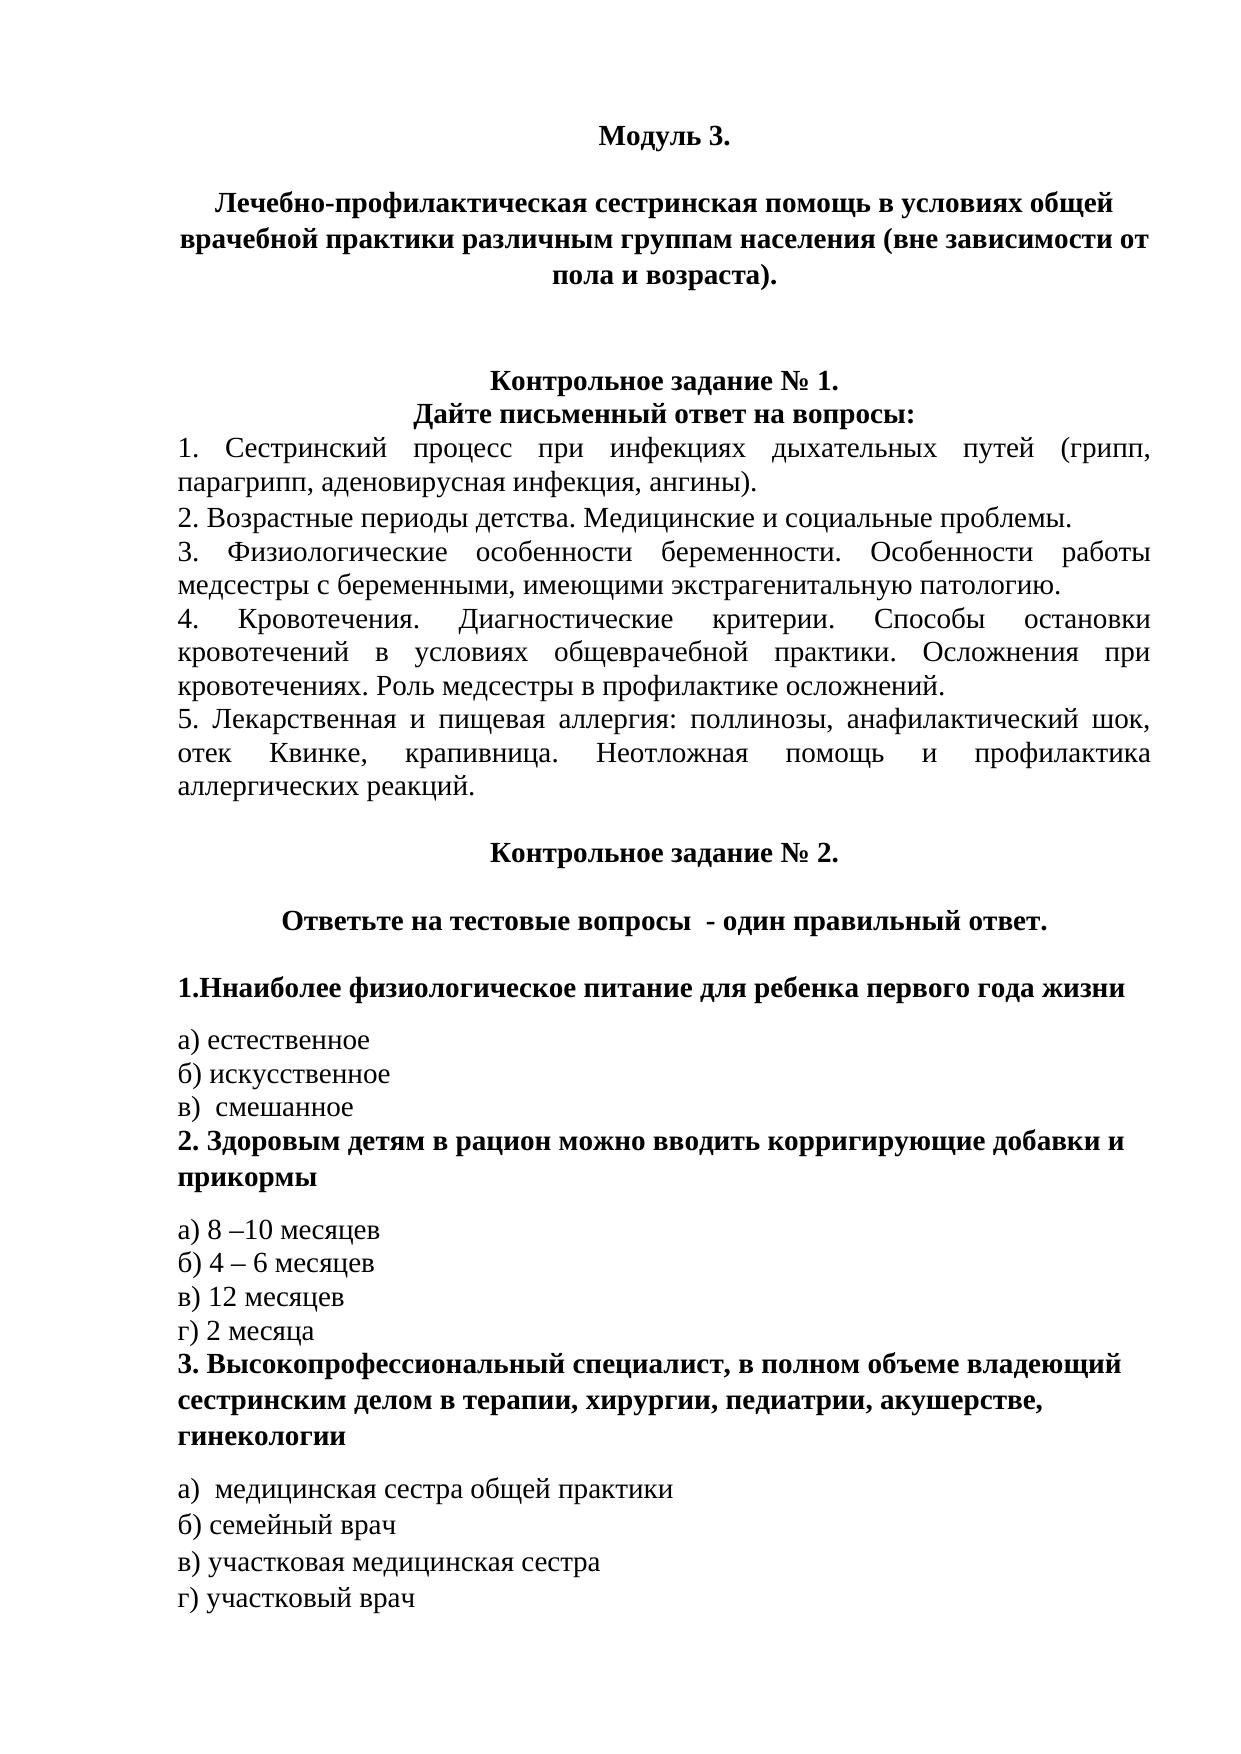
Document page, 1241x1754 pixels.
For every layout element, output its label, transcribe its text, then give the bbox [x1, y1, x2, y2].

text Модуль 3. [177, 118, 1152, 152]
text 3. Физиологические особенности беременности. Особенности работы медсестры с беременными, имеющими экстрагенитальную патологию. [177, 534, 1152, 601]
text Контрольное задание № 1. [177, 363, 1152, 397]
text б) искусственное [177, 1056, 1152, 1089]
text в) смешанное [177, 1089, 1152, 1123]
text Дайте письменный ответ на вопросы: [177, 397, 1152, 430]
text Контрольное задание № 2. [177, 836, 1152, 869]
text 1. Сестринский процесс при инфекциях дыхательных путей (грипп, парагрипп, аденовирусная инфекция, ангины). [177, 430, 1152, 497]
text 4. Кровотечения. Диагностические критерии. Способы остановки кровотечений в условиях общеврачебной практики. Осложнения при кровотечениях. Роль медсестры в профилактике осложнений. [177, 601, 1152, 701]
text 2. Здоровым детям в рацион можно вводить корригирующие добавки и прикормы [177, 1123, 1152, 1193]
text 2. Возрастные периоды детства. Медицинские и социальные проблемы. [177, 500, 1152, 534]
text а) 8 –10 месяцев [177, 1212, 1152, 1246]
text Ответьте на тестовые вопросы - один правильный ответ. [177, 903, 1152, 936]
text 3. Высокопрофессиональный специалист, в полном объеме владеющий сестринским делом в терапии, хирургии, педиатрии, акушерстве, гинекологии [177, 1346, 1152, 1452]
text б) 4 – 6 месяцев [177, 1246, 1152, 1279]
text Лечебно-профилактическая сестринская помощь в условиях общей врачебной практики различным группам населения (вне зависимости от пола и возраста). [177, 185, 1152, 291]
text 1.Ннаиболее физиологическое питание для ребенка первого года жизни [177, 970, 1152, 1003]
text в) 12 месяцев [177, 1279, 1152, 1313]
text б) семейный врач [177, 1507, 1152, 1541]
text а) естественное [177, 1022, 1152, 1056]
text 5. Лекарственная и пищевая аллергия: поллинозы, анафилактический шок, отек Квинке, крапивница. Неотложная помощь и профилактика аллергических реакций. [177, 701, 1152, 802]
text а) медицинская сестра общей практики [177, 1471, 1152, 1505]
text г) участковый врач [177, 1580, 1152, 1613]
text г) 2 месяца [177, 1313, 1152, 1346]
text в) участковая медицинская сестра [177, 1544, 1152, 1577]
